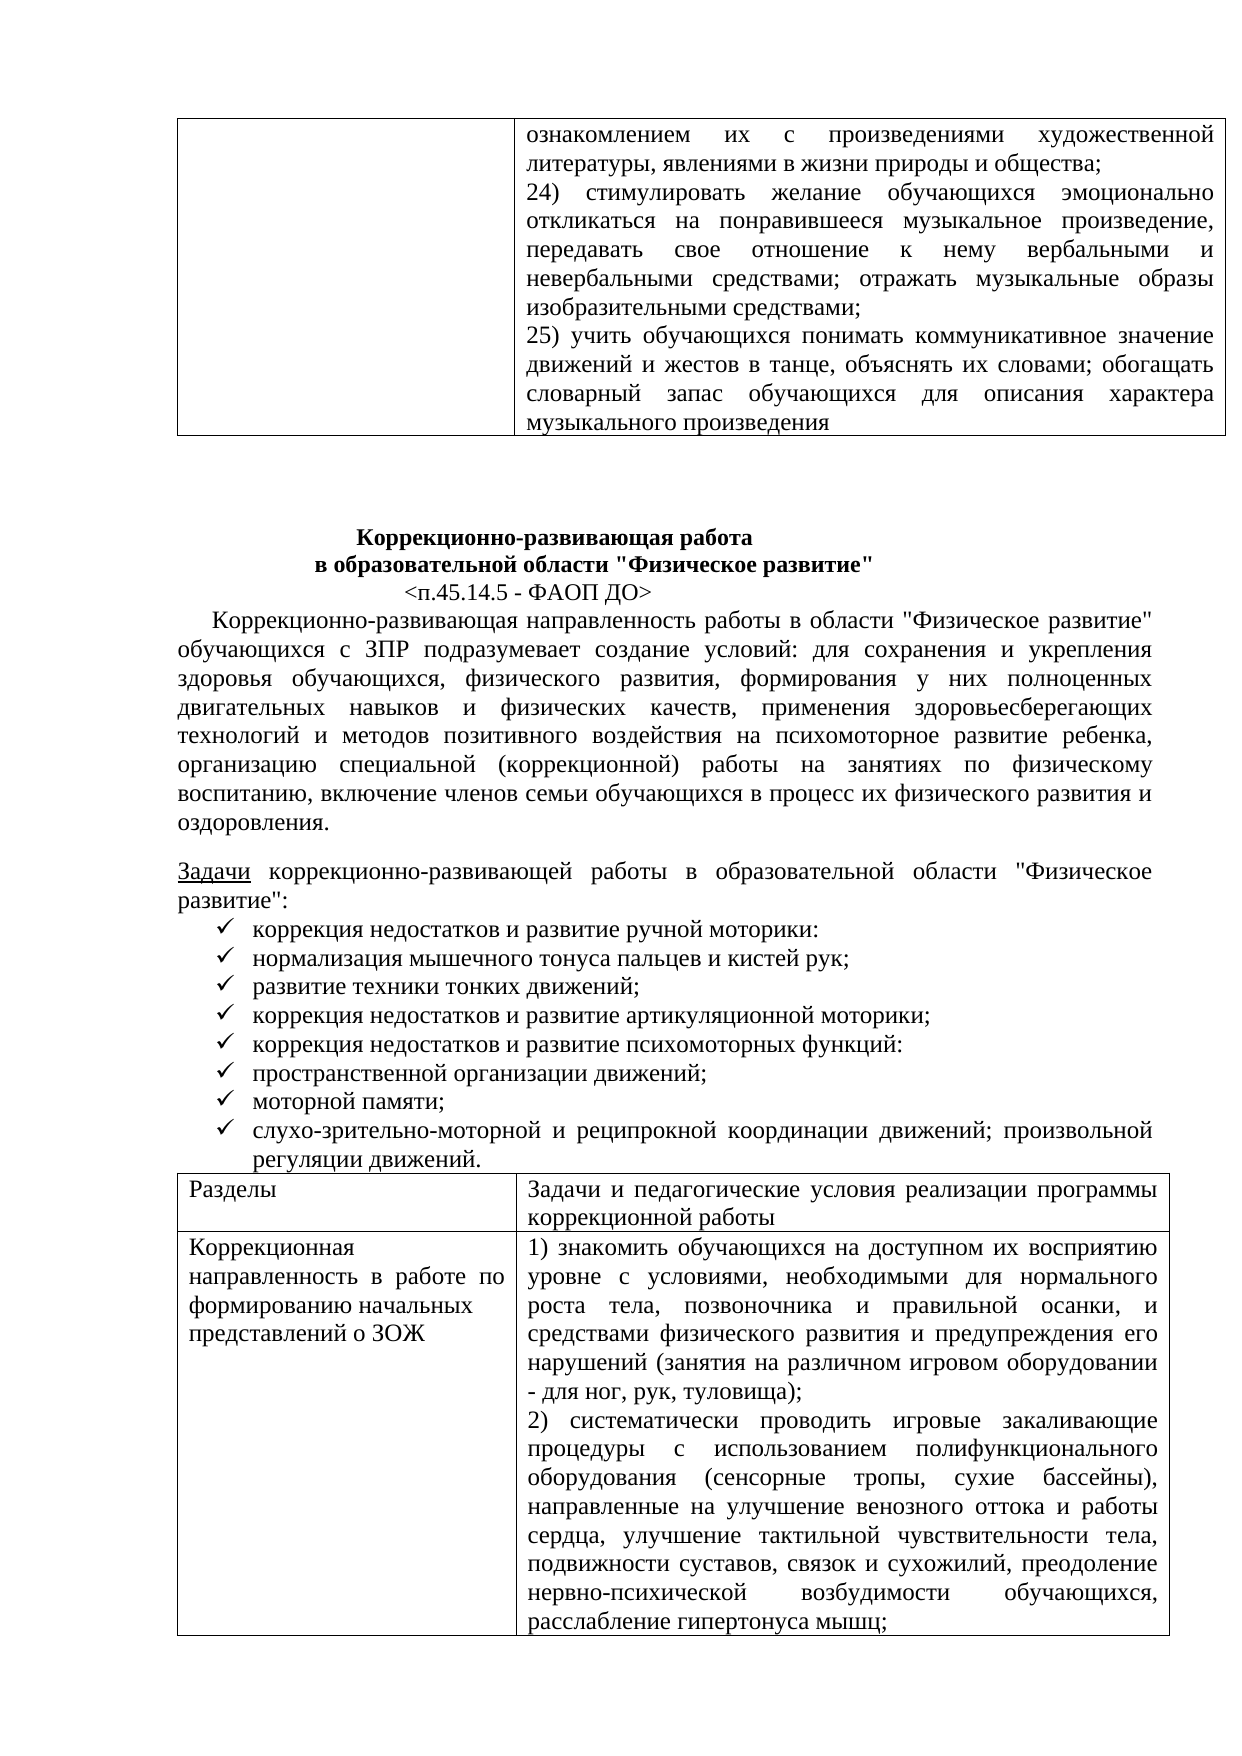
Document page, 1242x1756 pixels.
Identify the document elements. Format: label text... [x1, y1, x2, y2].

text <п.45.14.5 - ФАОП ДО> [177, 578, 1153, 606]
list моторной памяти; [215, 1086, 1153, 1115]
text Коррекционно-развивающая направленность работы в области "Физическое развитие" обучающихся с ЗПР подразумевает создание условий: для сохранения и укрепления здоровья обучающихся, физического развития, формирования у них полноценных двигательных навыков и физических качеств, применения здоровьесберегающих технологий и методов позитивного воздействия на психомоторное развитие ребенка, организацию специальной (коррекционной) работы на занятиях по физическому воспитанию, включение членов семьи обучающихся в процесс их физического развития и оздоровления. [177, 606, 1153, 836]
table_header Задачи и педагогические условия реализации программы коррекционной работы [517, 1174, 1169, 1231]
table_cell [178, 1232, 516, 1635]
list коррекция недостатков и развитие ручной моторики: [215, 914, 1153, 943]
text Задачи коррекционно-развивающей работы в образовательной области "Физическое развитие": [177, 856, 1153, 914]
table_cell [178, 119, 514, 435]
list слухо-зрительно-моторной и реципрокной координации движений; произвольной регуляции движений. [215, 1115, 1153, 1173]
list коррекция недостатков и развитие психомоторных функций: [215, 1029, 1153, 1058]
table_header Разделы [178, 1174, 516, 1231]
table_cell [515, 119, 1225, 435]
list нормализация мышечного тонуса пальцев и кистей рук; [215, 943, 1153, 971]
text Коррекционно-развивающая работа [177, 523, 1153, 550]
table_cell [517, 1232, 1169, 1635]
text в образовательной области "Физическое развитие" [177, 550, 1153, 578]
list пространственной организации движений; [215, 1058, 1153, 1086]
list развитие техники тонких движений; [215, 971, 1153, 1000]
list коррекция недостатков и развитие артикуляционной моторики; [215, 1000, 1153, 1029]
